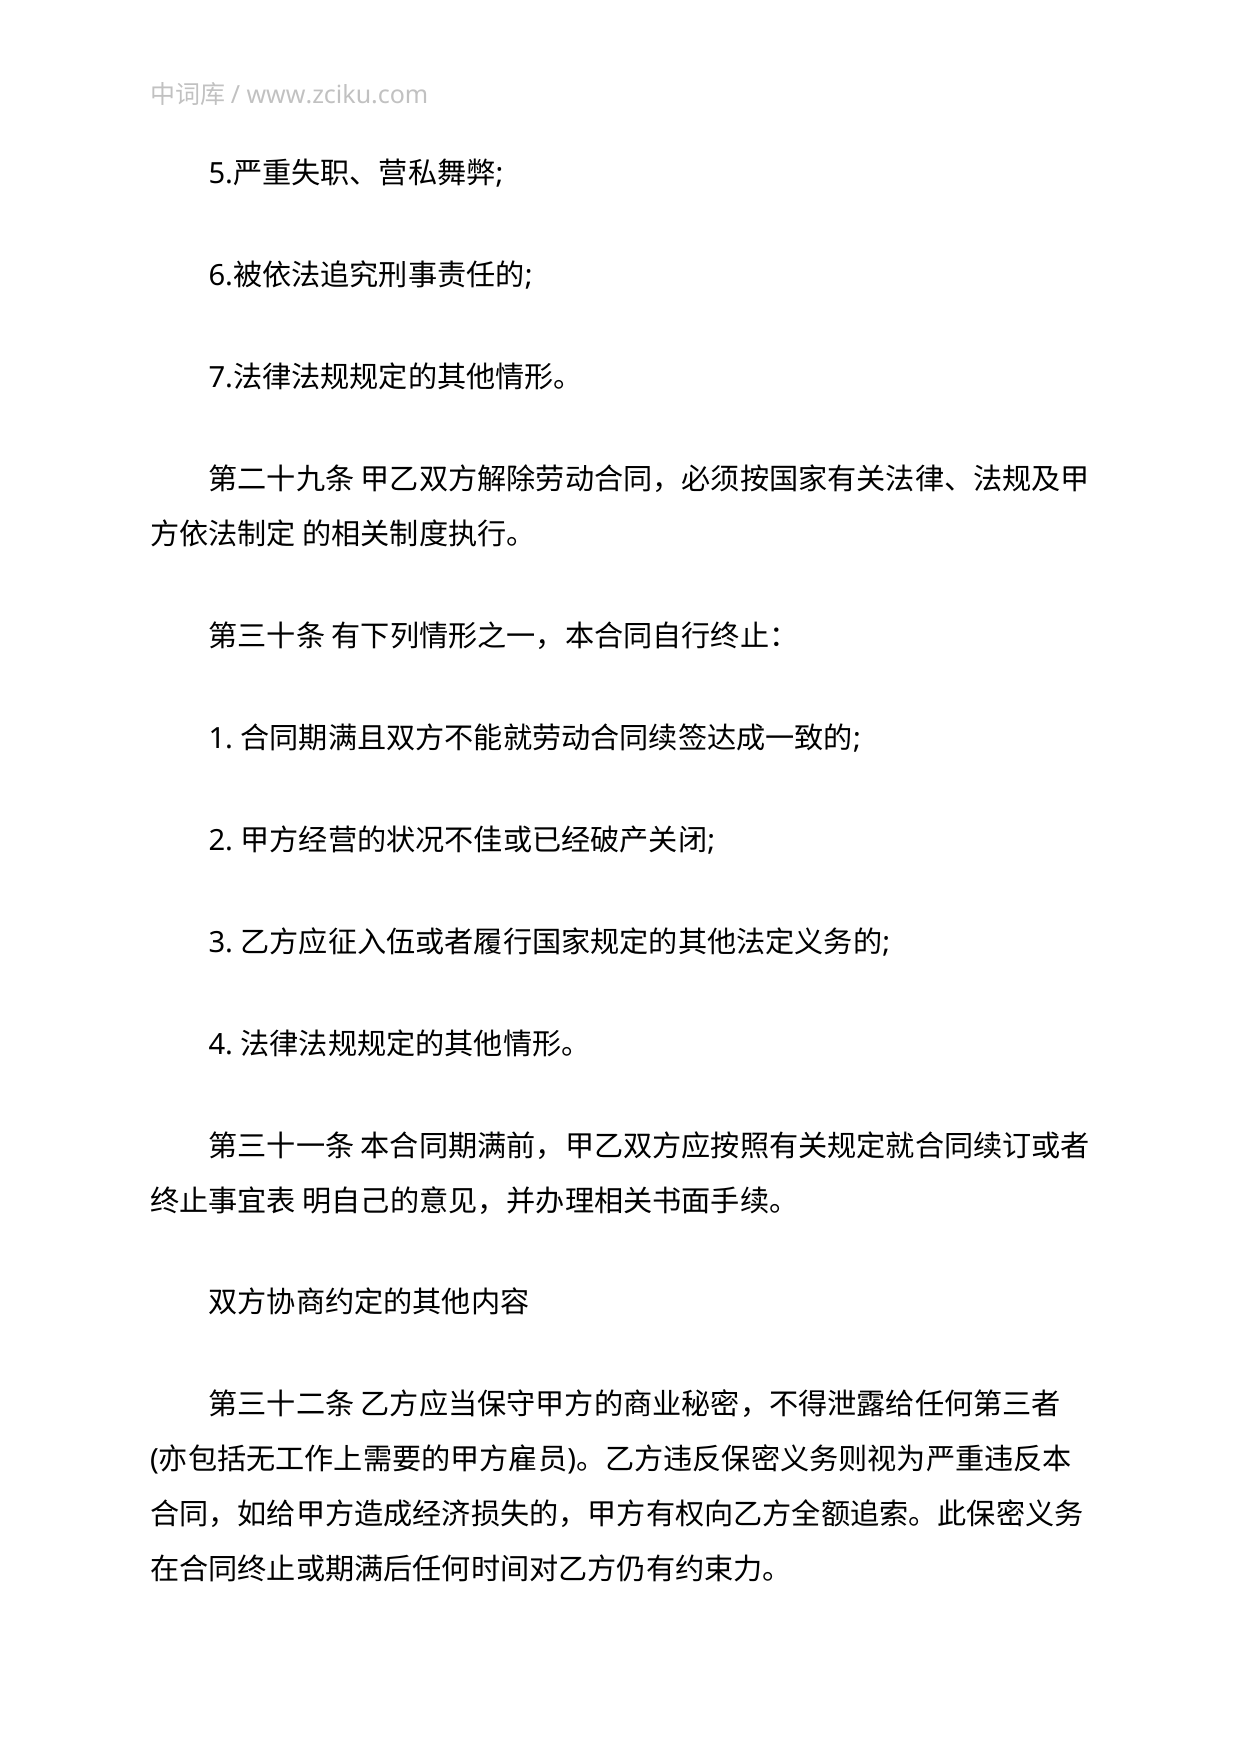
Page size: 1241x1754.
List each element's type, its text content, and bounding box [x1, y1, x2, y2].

text 4. 法律法规规定的其他情形。 [150, 1020, 1090, 1063]
text 第三十条 有下列情形之一，本合同自行终止： [150, 613, 1090, 655]
text 5.严重失职、营私舞弊; [150, 150, 1090, 192]
text 双方协商约定的其他内容 [150, 1279, 1090, 1321]
text 1. 合同期满且双方不能就劳动合同续签达成一致的; [150, 714, 1090, 757]
text 第三十二条 乙方应当保守甲方的商业秘密，不得泄露给任何第三者(亦包括无工作上需要的甲方雇员)。乙方违反保密义务则视为严重违反本合同，如给甲方造成经济损失的，甲方有权向乙方全额追索。此保密义务在合同终止或期满后任何时间对乙方仍有约束力。 [150, 1381, 1090, 1588]
text 3. 乙方应征入伍或者履行国家规定的其他法定义务的; [150, 918, 1090, 961]
text 6.被依法追究刑事责任的; [150, 252, 1090, 294]
text 7.法律法规规定的其他情形。 [150, 354, 1090, 396]
text 2. 甲方经营的状况不佳或已经破产关闭; [150, 816, 1090, 859]
text 第二十九条 甲乙双方解除劳动合同，必须按国家有关法律、法规及甲方依法制定 的相关制度执行。 [150, 456, 1090, 553]
text 第三十一条 本合同期满前，甲乙双方应按照有关规定就合同续订或者终止事宜表 明自己的意见，并办理相关书面手续。 [150, 1122, 1090, 1219]
